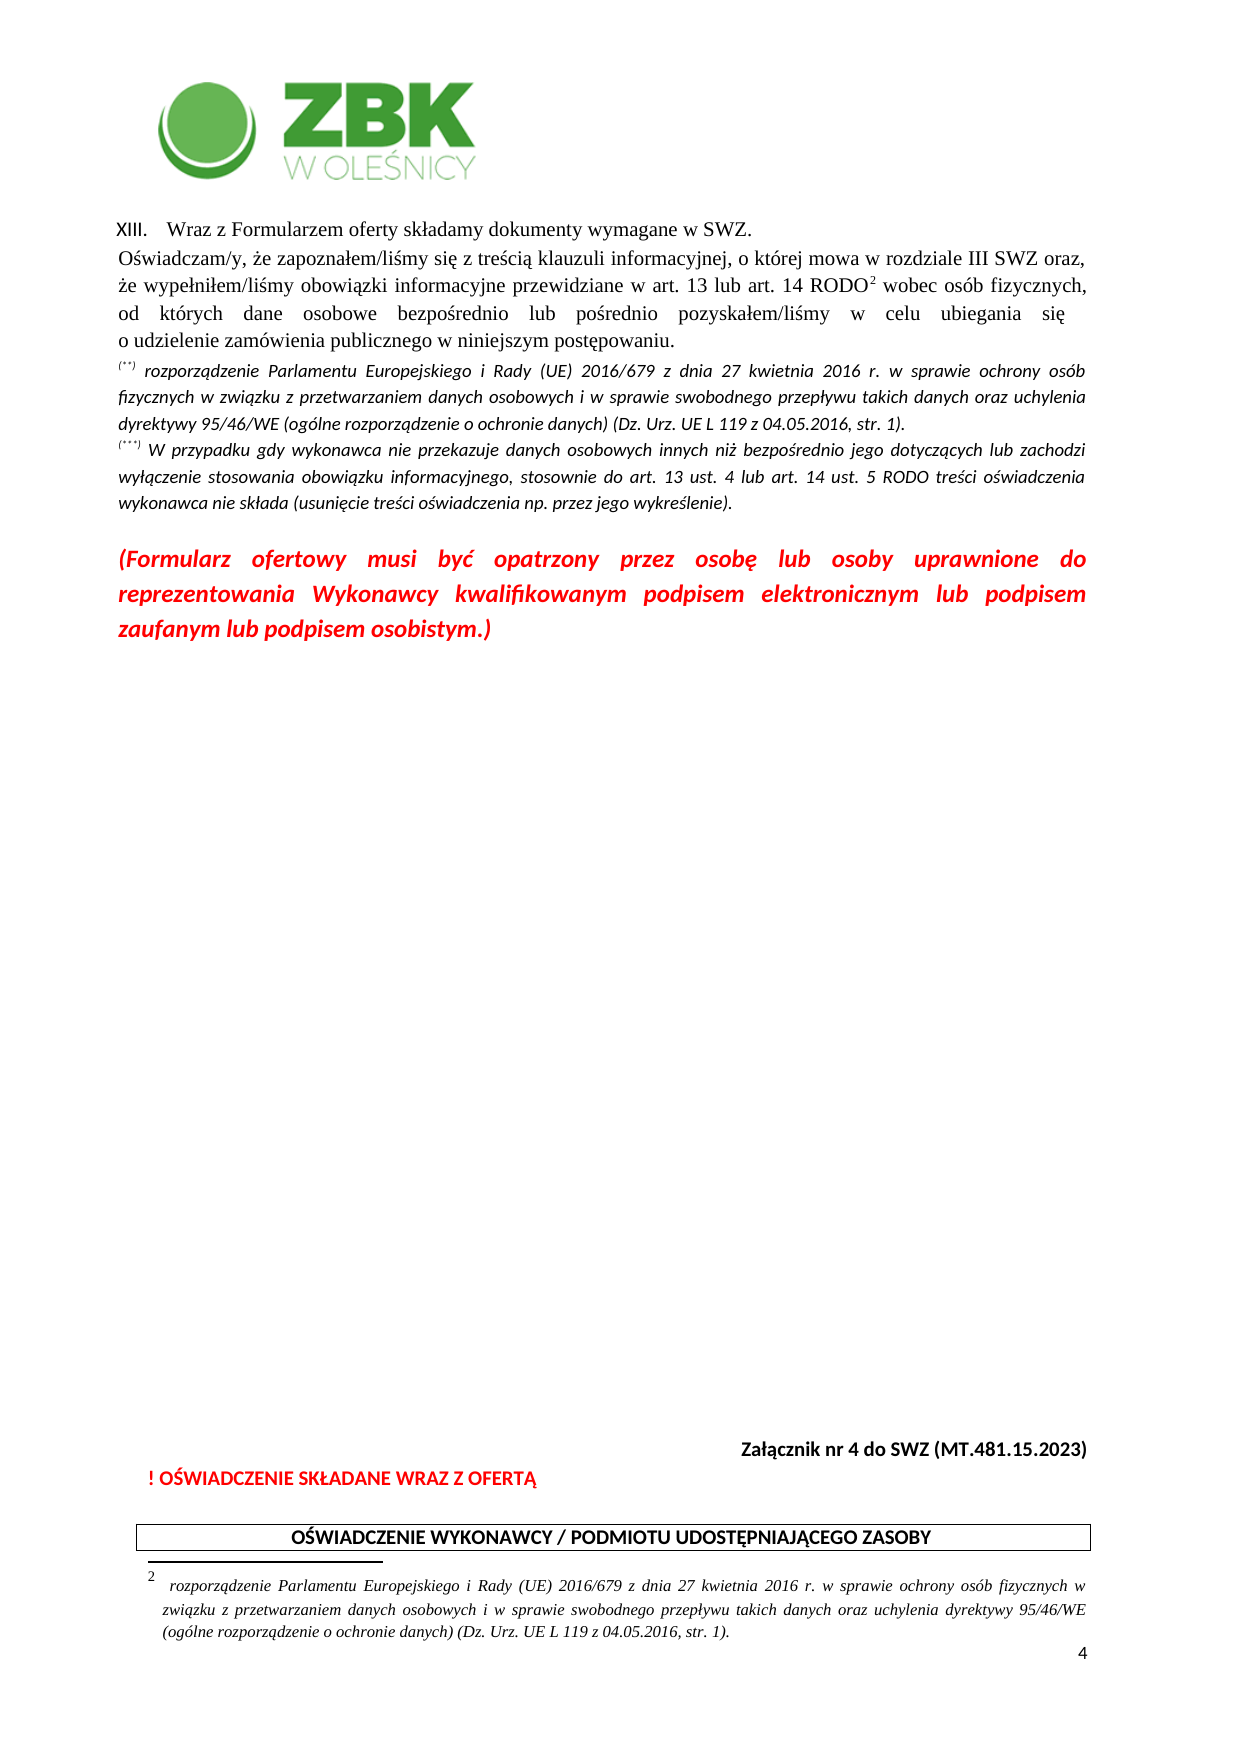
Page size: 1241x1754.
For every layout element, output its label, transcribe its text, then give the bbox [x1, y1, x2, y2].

text ! OŚWIADCZENIE SKŁADANE WRAZ Z OFERTĄ [148, 1465, 1087, 1491]
picture [147, 73, 487, 188]
list Wraz z Formularzem oferty składamy dokumenty wymagane w SWZ. [148, 216, 1087, 242]
list (**) rozporządzenie Parlamentu Europejskiego i Rady (UE) 2016/679 z dnia 27 kwietnia 2016 r. w sprawie ochrony osób fizycznych w związku z przetwarzaniem danych osobowych i w sprawie swobodnego przepływu takich danych oraz uchylenia dyrektywy 95/46/WE (ogólne rozporządzenie o ochronie danych) (Dz. Urz. UE L 119 z 04.05.2016, str. 1). [118, 359, 1087, 435]
text Załącznik nr 4 do SWZ (MT.481.15.2023) [148, 1436, 1087, 1461]
list (***) W przypadku gdy wykonawca nie przekazuje danych osobowych innych niż bezpośrednio jego dotyczących lub zachodzi wyłączenie stosowania obowiązku informacyjnego, stosownie do art. 13 ust. 4 lub art. 14 ust. 5 RODO treści oświadczenia wykonawca nie składa (usunięcie treści oświadczenia np. przez jego wykreślenie). [118, 438, 1087, 514]
list (Formularz ofertowy musi być opatrzony przez osobę lub osoby uprawnione do reprezentowania Wykonawcy kwalifikowanym podpisem elektronicznym lub podpisem zaufanym lub podpisem osobistym.) [118, 543, 1087, 644]
list Oświadczam/y, że zapoznałem/liśmy się z treścią klauzuli informacyjnej, o której mowa w rozdziale III SWZ oraz, że wypełniłem/liśmy obowiązki informacyjne przewidziane w art. 13 lub art. 14 RODO wobec osób fizycznych, od których dane osobowe bezpośrednio lub pośrednio pozyskałem/liśmy w celu ubiegania się o udzielenie zamówienia publicznego w niniejszym postępowaniu. [118, 246, 1087, 352]
